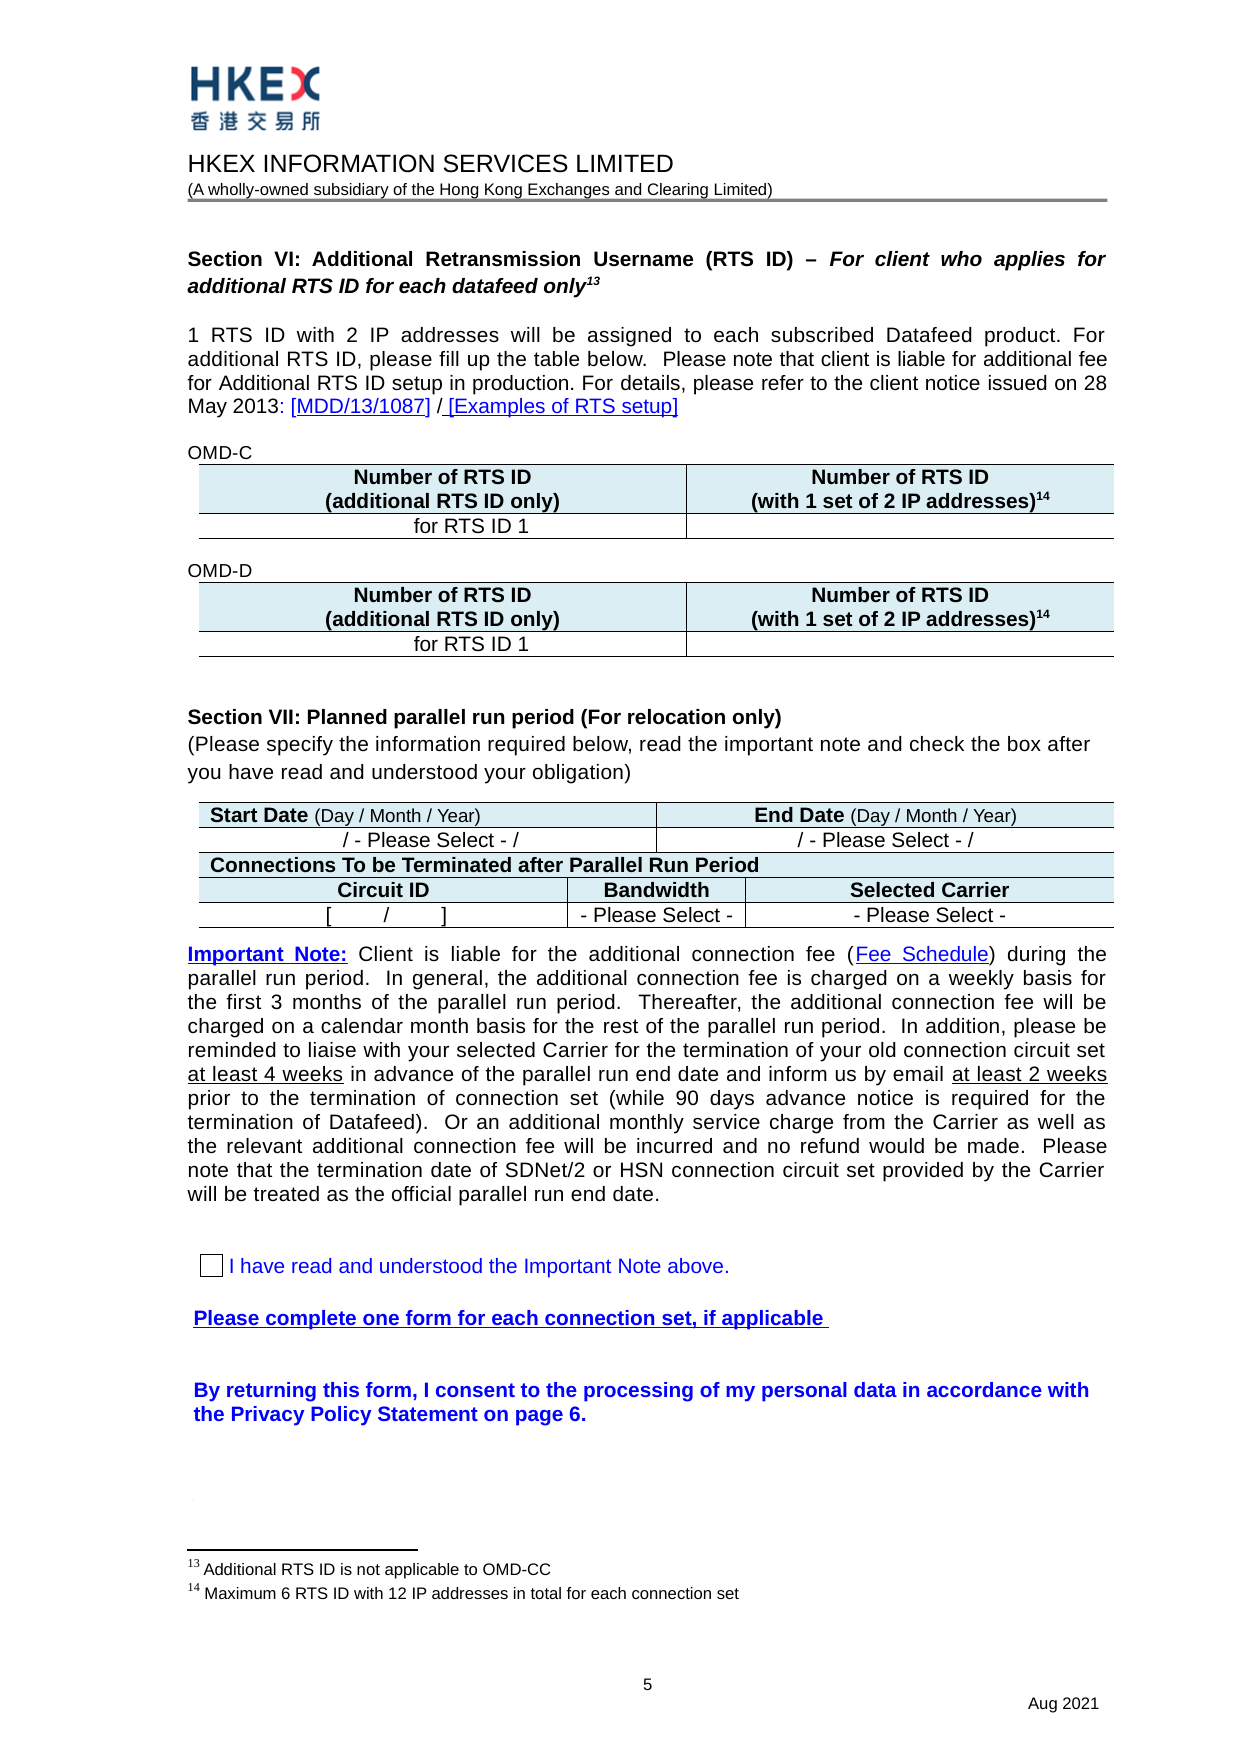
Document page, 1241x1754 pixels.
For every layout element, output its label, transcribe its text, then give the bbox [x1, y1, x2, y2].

text Section VII: Planned parallel run period (For relocation only) [187, 705, 1107, 729]
table_cell Bandwidth [568, 878, 745, 902]
table_header Start Date (Day / Month / Year) [199, 803, 656, 827]
table_header Number of RTS ID (additional RTS ID only) [199, 465, 686, 513]
text (Please specify the information required below, read the important note and check the box after you have read and understood your obligation) [187, 732, 1107, 784]
text Section VI: Additional Retransmission Username (RTS ID) – For client who applies for additional RTS ID for each datafeed only [187, 247, 1107, 298]
text OMD-C [187, 442, 1107, 464]
table_header Number of RTS ID (with 1 set of 2 IP addresses)14 [687, 583, 1114, 631]
table_cell [687, 514, 1114, 538]
table_cell [568, 903, 745, 927]
text Important Note: Client is liable for the additional connection fee (Fee Schedule) during the parallel run period. In general, the additional connection fee is charged on a weekly basis for the first 3 months of the parallel run period. Thereafter, the additional connection fee will be charged on a calendar month basis for the rest of the parallel run period. In addition, please be reminded to liaise with your selected Carrier for the termination of your old connection circuit set at least 4 weeks in advance of the parallel run end date and inform us by email at least 2 weeks prior to the termination of connection set (while 90 days advance notice is required for the termination of Datafeed). Or an additional monthly service charge from the Carrier as well as the relevant additional connection fee will be incurred and no refund would be made. Please note that the termination date of SDNet/2 or HSN connection circuit set provided by the Carrier will be treated as the official parallel run end date. [187, 942, 1107, 1206]
table_cell [746, 903, 1114, 927]
picture [187, 62, 323, 134]
table_cell / / [657, 828, 1114, 852]
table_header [190, 1306, 1121, 1527]
table_cell [ / ] [199, 903, 567, 927]
table_cell [687, 632, 1114, 656]
table_cell Selected Carrier [746, 878, 1114, 902]
table_cell for RTS ID 1 [199, 514, 686, 538]
table_header Number of RTS ID (additional RTS ID only) [199, 583, 686, 631]
table_header Number of RTS ID (with 1 set of 2 IP addresses) [687, 465, 1114, 513]
table_header I have read and understood the Important Note above. [199, 1230, 1107, 1306]
table_cell Circuit ID [199, 878, 567, 902]
table_cell Connections To be Terminated after Parallel Run Period [199, 853, 1114, 877]
table_header End Date (Day / Month / Year) [657, 803, 1114, 827]
text 1 RTS ID with 2 IP addresses will be assigned to each subscribed Datafeed product. For additional RTS ID, please fill up the table below. Please note that client is liable for additional fee for Additional RTS ID setup in production. For details, please refer to the client notice issued on 28 May 2013: [MDD/13/1087] / [Examples of RTS setup] [187, 322, 1107, 418]
text OMD-D [187, 560, 1107, 582]
table_cell / / [199, 828, 656, 852]
table_cell for RTS ID 1 [199, 632, 686, 656]
